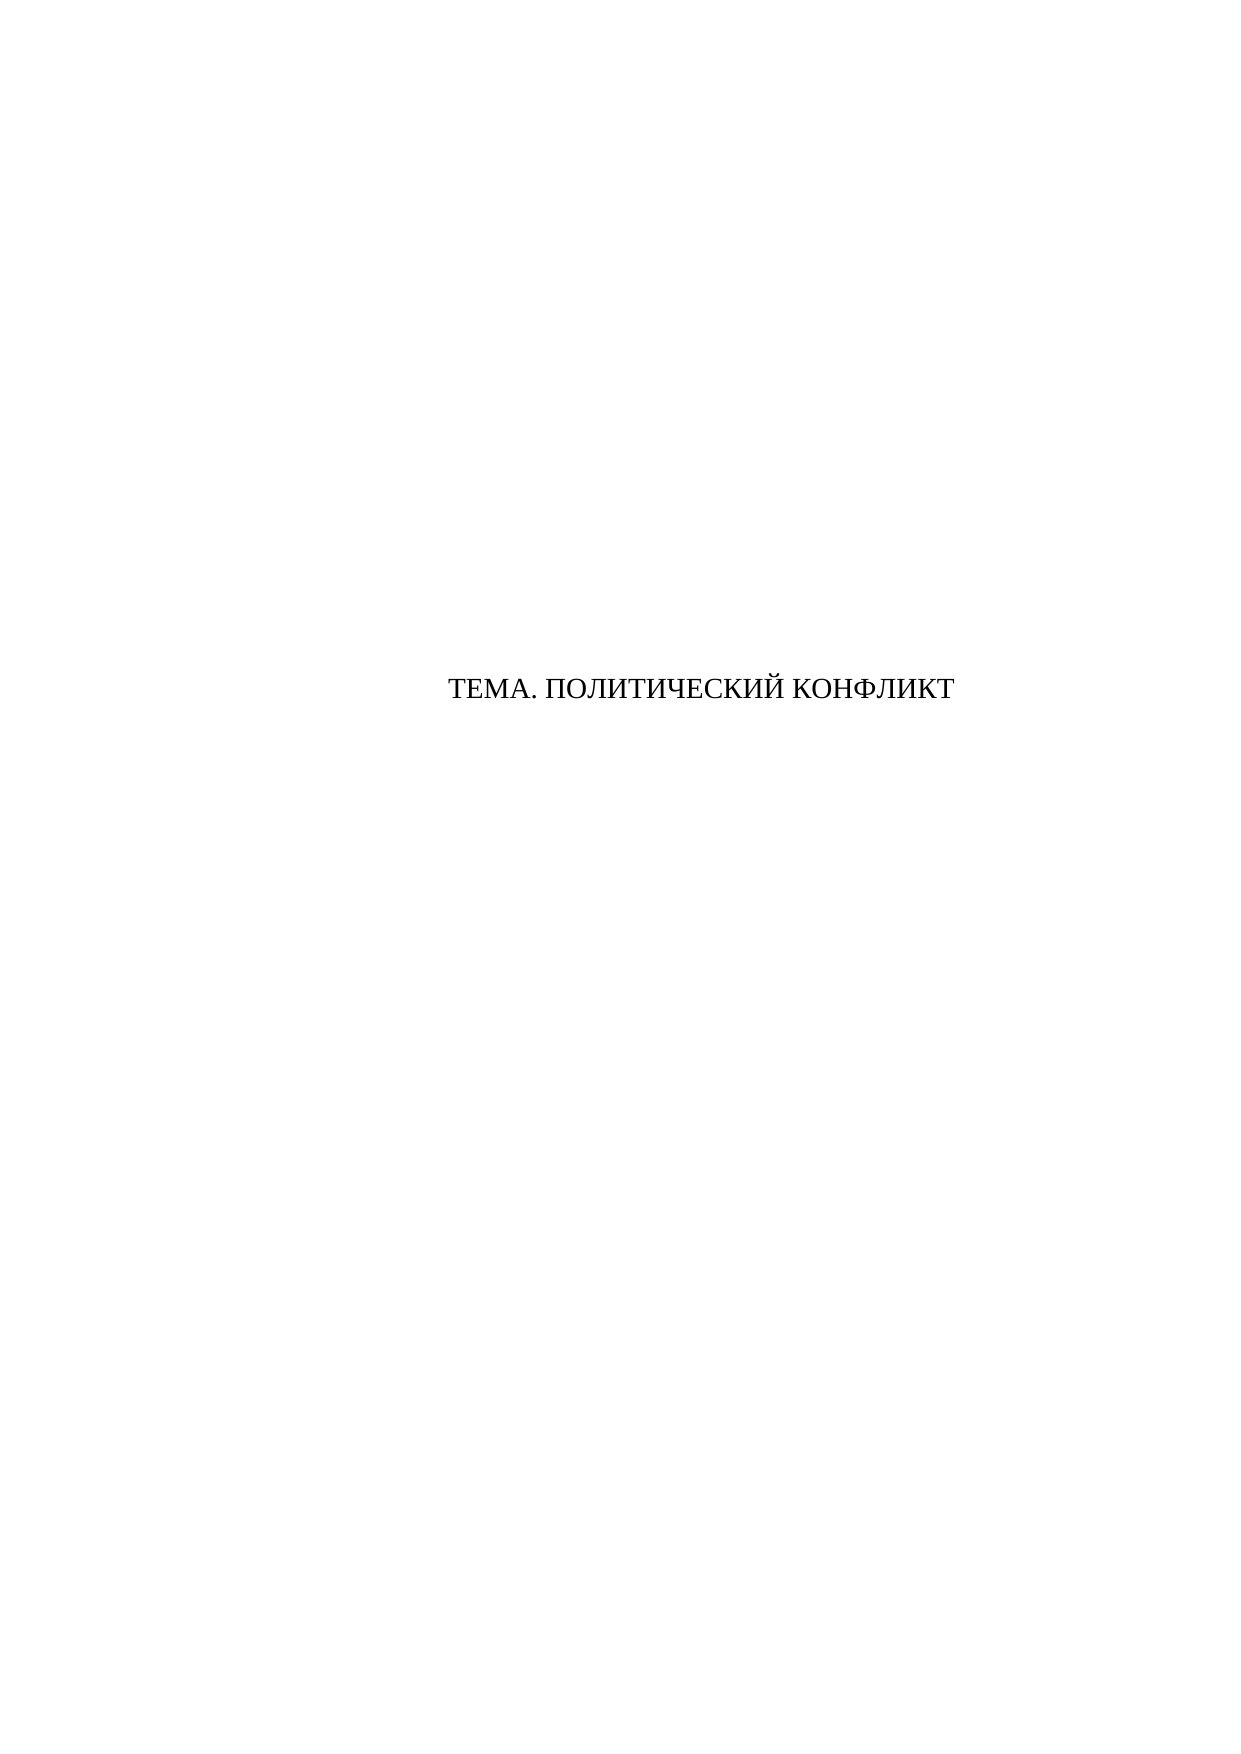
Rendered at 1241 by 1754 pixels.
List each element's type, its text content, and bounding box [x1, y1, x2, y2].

text ТЕМА. ПОЛИТИЧЕСКИЙ КОНФЛИКТ [177, 672, 1152, 705]
